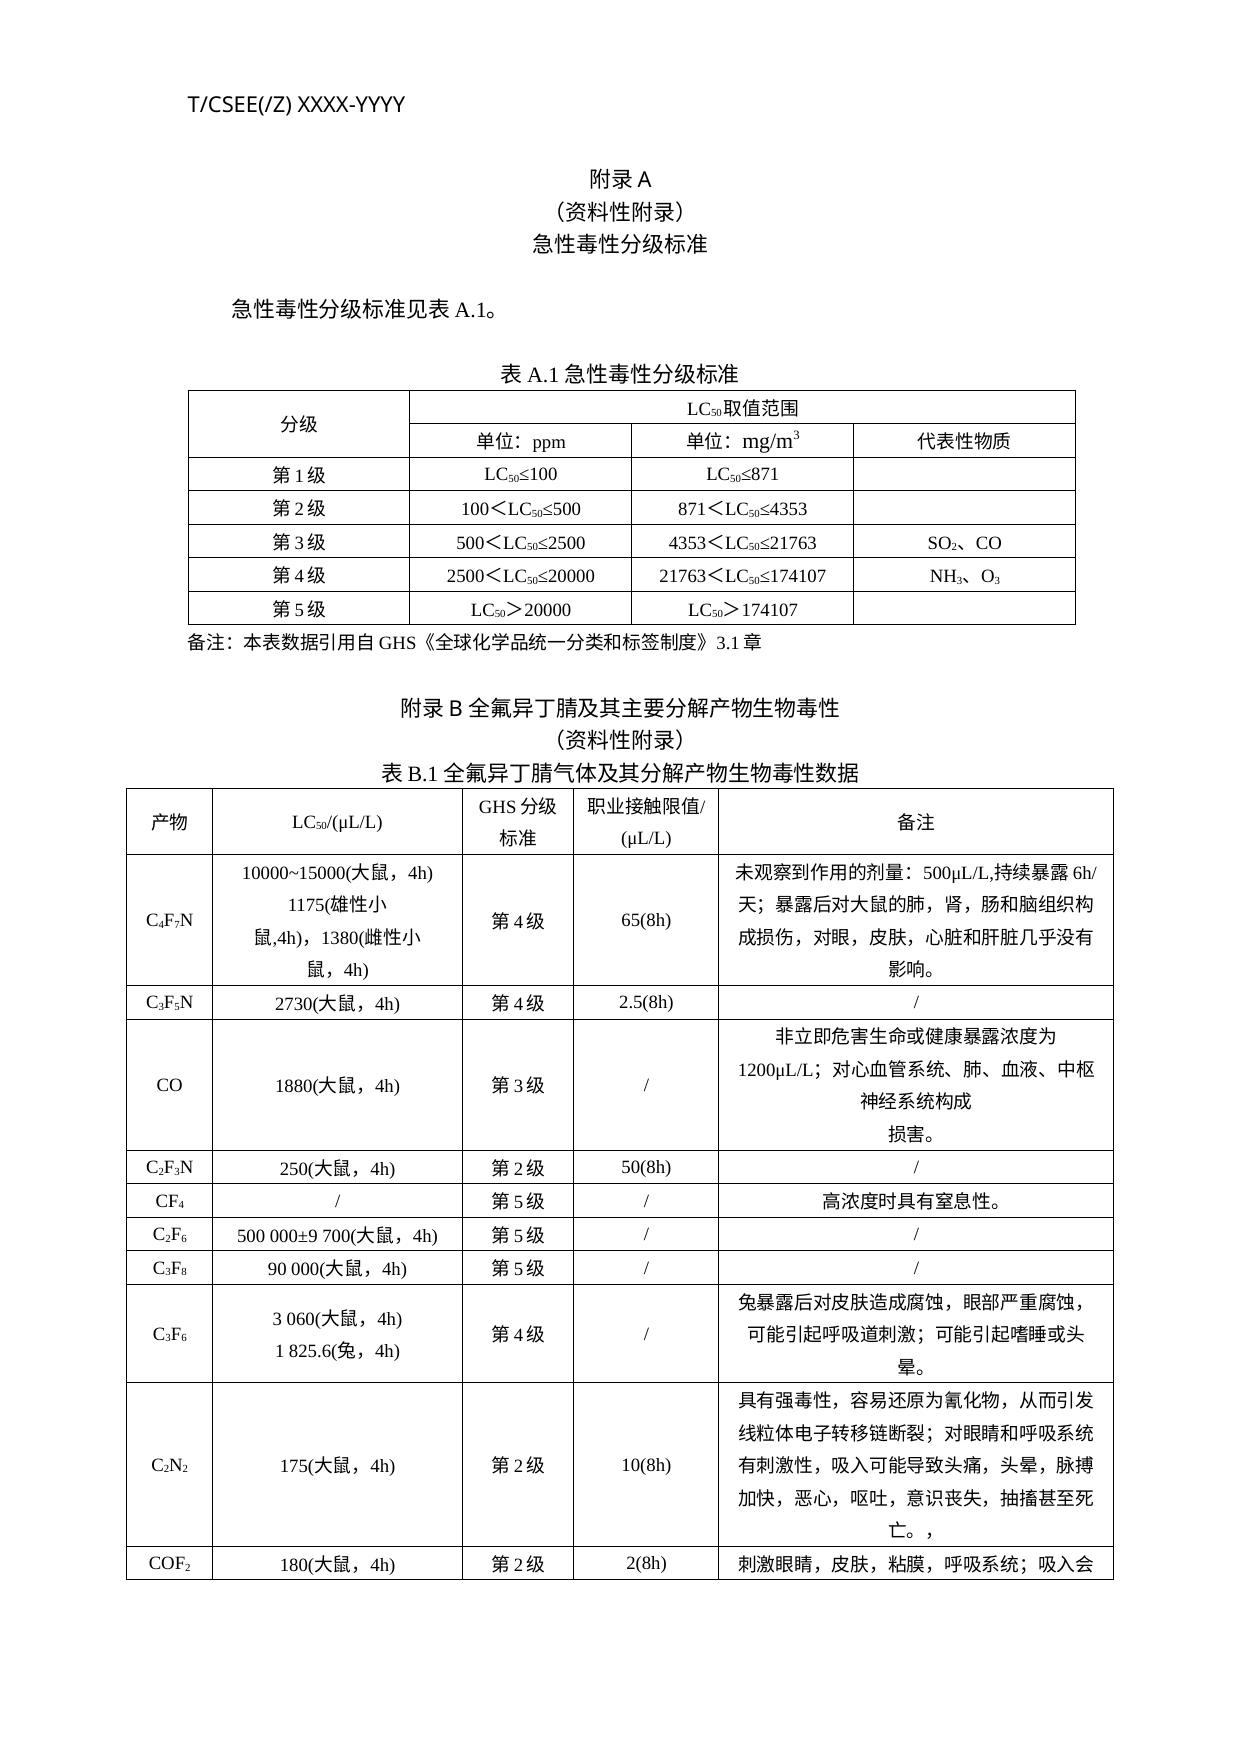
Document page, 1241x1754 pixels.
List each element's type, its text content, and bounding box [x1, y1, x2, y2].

table_cell 具有强毒性，容易还原为氰化物，从而引发线粒体电子转移链断裂；对眼睛和呼吸系统有刺激性，吸入可能导致头痛，头晕，脉搏加快，恶心，呕吐，意识丧失，抽搐甚至死亡。， [719, 1383, 1113, 1546]
table_cell 第4级 [463, 855, 573, 985]
table_cell LC50＞174107 [632, 592, 853, 624]
table_cell 500＜LC50≤2500 [410, 525, 631, 557]
table_cell 2730(大鼠，4h) [213, 986, 462, 1018]
table_cell 2500＜LC50≤20000 [410, 558, 631, 591]
table_cell 第1级 [189, 458, 409, 490]
table_cell / [574, 1020, 718, 1149]
table_cell 第2级 [463, 1383, 573, 1546]
table_header GHS分级标准 [463, 789, 573, 854]
table_cell 代表性物质 [854, 424, 1075, 457]
table_cell C3F8 [127, 1251, 212, 1284]
table_cell / [719, 1151, 1113, 1183]
table_cell 兔暴露后对皮肤造成腐蚀，眼部严重腐蚀，可能引起呼吸道刺激；可能引起嗜睡或头晕。 [719, 1285, 1113, 1382]
table_header 产物 [127, 789, 212, 854]
table_cell 第4级 [463, 1285, 573, 1382]
text 附录B 全氟异丁腈及其主要分解产物生物毒性 [187, 690, 1053, 723]
table_cell / [719, 1218, 1113, 1250]
table_cell C3F6 [127, 1285, 212, 1382]
text 表B.1 全氟异丁腈气体及其分解产物生物毒性数据 [187, 755, 1053, 788]
table_cell 第2级 [463, 1151, 573, 1183]
table_cell 第5级 [463, 1218, 573, 1250]
table_cell COF2 [127, 1547, 212, 1579]
table_cell / [574, 1251, 718, 1284]
table_cell 65(8h) [574, 855, 718, 985]
table_cell 10000~15000(大鼠，4h) 1175(雄性小鼠,4h)，1380(雌性小鼠，4h) [213, 855, 462, 985]
table_cell 第2级 [189, 491, 409, 524]
table_cell 90 000(大鼠，4h) [213, 1251, 462, 1284]
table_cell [719, 1547, 1113, 1579]
table_cell [854, 592, 1075, 624]
table_cell / [719, 1251, 1113, 1284]
table_cell 180(大鼠，4h) [213, 1547, 462, 1579]
table_cell 175(大鼠，4h) [213, 1383, 462, 1546]
table_cell 50(8h) [574, 1151, 718, 1183]
table_cell NH3、O3 [854, 558, 1075, 591]
table_cell 第5级 [463, 1184, 573, 1217]
table_cell 单位：mg/m3 [632, 424, 853, 457]
text 表A.1 急性毒性分级标准 [187, 357, 1053, 389]
table_header LC50/(μL/L) [213, 789, 462, 854]
table_cell / [213, 1184, 462, 1217]
table_cell / [574, 1218, 718, 1250]
table_header 备注 [719, 789, 1113, 854]
text （资料性附录） [187, 194, 1053, 227]
table_cell CO [127, 1020, 212, 1149]
table_cell / [574, 1285, 718, 1382]
text 急性毒性分级标准 [187, 227, 1053, 259]
table_cell 第5级 [463, 1251, 573, 1284]
table_cell LC50＞20000 [410, 592, 631, 624]
table_cell 未观察到作用的剂量：500μL/L,持续暴露6h/天；暴露后对大鼠的肺，肾，肠和脑组织构成损伤，对眼，皮肤，心脏和肝脏几乎没有影响。 [719, 855, 1113, 985]
table_cell C2N2 [127, 1383, 212, 1546]
table_cell 2(8h) [574, 1547, 718, 1579]
table_cell 100＜LC50≤500 [410, 491, 631, 524]
table_cell 第2级 [463, 1547, 573, 1579]
table_cell C3F5N [127, 986, 212, 1018]
text 附录A [187, 162, 1053, 194]
table_cell 第3级 [463, 1020, 573, 1149]
table_header 职业接触限值/ (μL/L) [574, 789, 718, 854]
table_cell 500 000±9 700(大鼠，4h) [213, 1218, 462, 1250]
table_cell C2F3N [127, 1151, 212, 1183]
table_cell 高浓度时具有窒息性。 [719, 1184, 1113, 1217]
table_cell LC50≤871 [632, 458, 853, 490]
table_cell 第4级 [463, 986, 573, 1018]
table_cell [854, 491, 1075, 524]
text 急性毒性分级标准见表A.1。 [187, 292, 1053, 324]
table_cell 871＜LC50≤4353 [632, 491, 853, 524]
table_cell LC50≤100 [410, 458, 631, 490]
table_cell 3 060(大鼠，4h) 1 825.6(兔，4h) [213, 1285, 462, 1382]
table_cell 非立即危害生命或健康暴露浓度为 1200μL/L；对心血管系统、肺、血液、中枢神经系统构成 损害。 [719, 1020, 1113, 1149]
table_cell 2.5(8h) [574, 986, 718, 1018]
table_cell 250(大鼠，4h) [213, 1151, 462, 1183]
table_cell 21763＜LC50≤174107 [632, 558, 853, 591]
table_cell 第3级 [189, 525, 409, 557]
text 备注：本表数据引用自GHS《全球化学品统一分类和标签制度》3.1章 [187, 625, 1053, 658]
table_cell 第5级 [189, 592, 409, 624]
table_cell 1880(大鼠，4h) [213, 1020, 462, 1149]
table_header 分级 [189, 391, 409, 457]
table_cell / [574, 1184, 718, 1217]
table_header LC50取值范围 [410, 391, 1075, 423]
table_cell C2F6 [127, 1218, 212, 1250]
table_cell 10(8h) [574, 1383, 718, 1546]
table_cell C4F7N [127, 855, 212, 985]
table_cell 第4级 [189, 558, 409, 591]
table_cell / [719, 986, 1113, 1018]
table_cell SO2、CO [854, 525, 1075, 557]
table_cell 4353＜LC50≤21763 [632, 525, 853, 557]
table_cell [854, 458, 1075, 490]
table_cell 单位：ppm [410, 424, 631, 457]
text （资料性附录） [187, 723, 1053, 755]
table_cell CF4 [127, 1184, 212, 1217]
